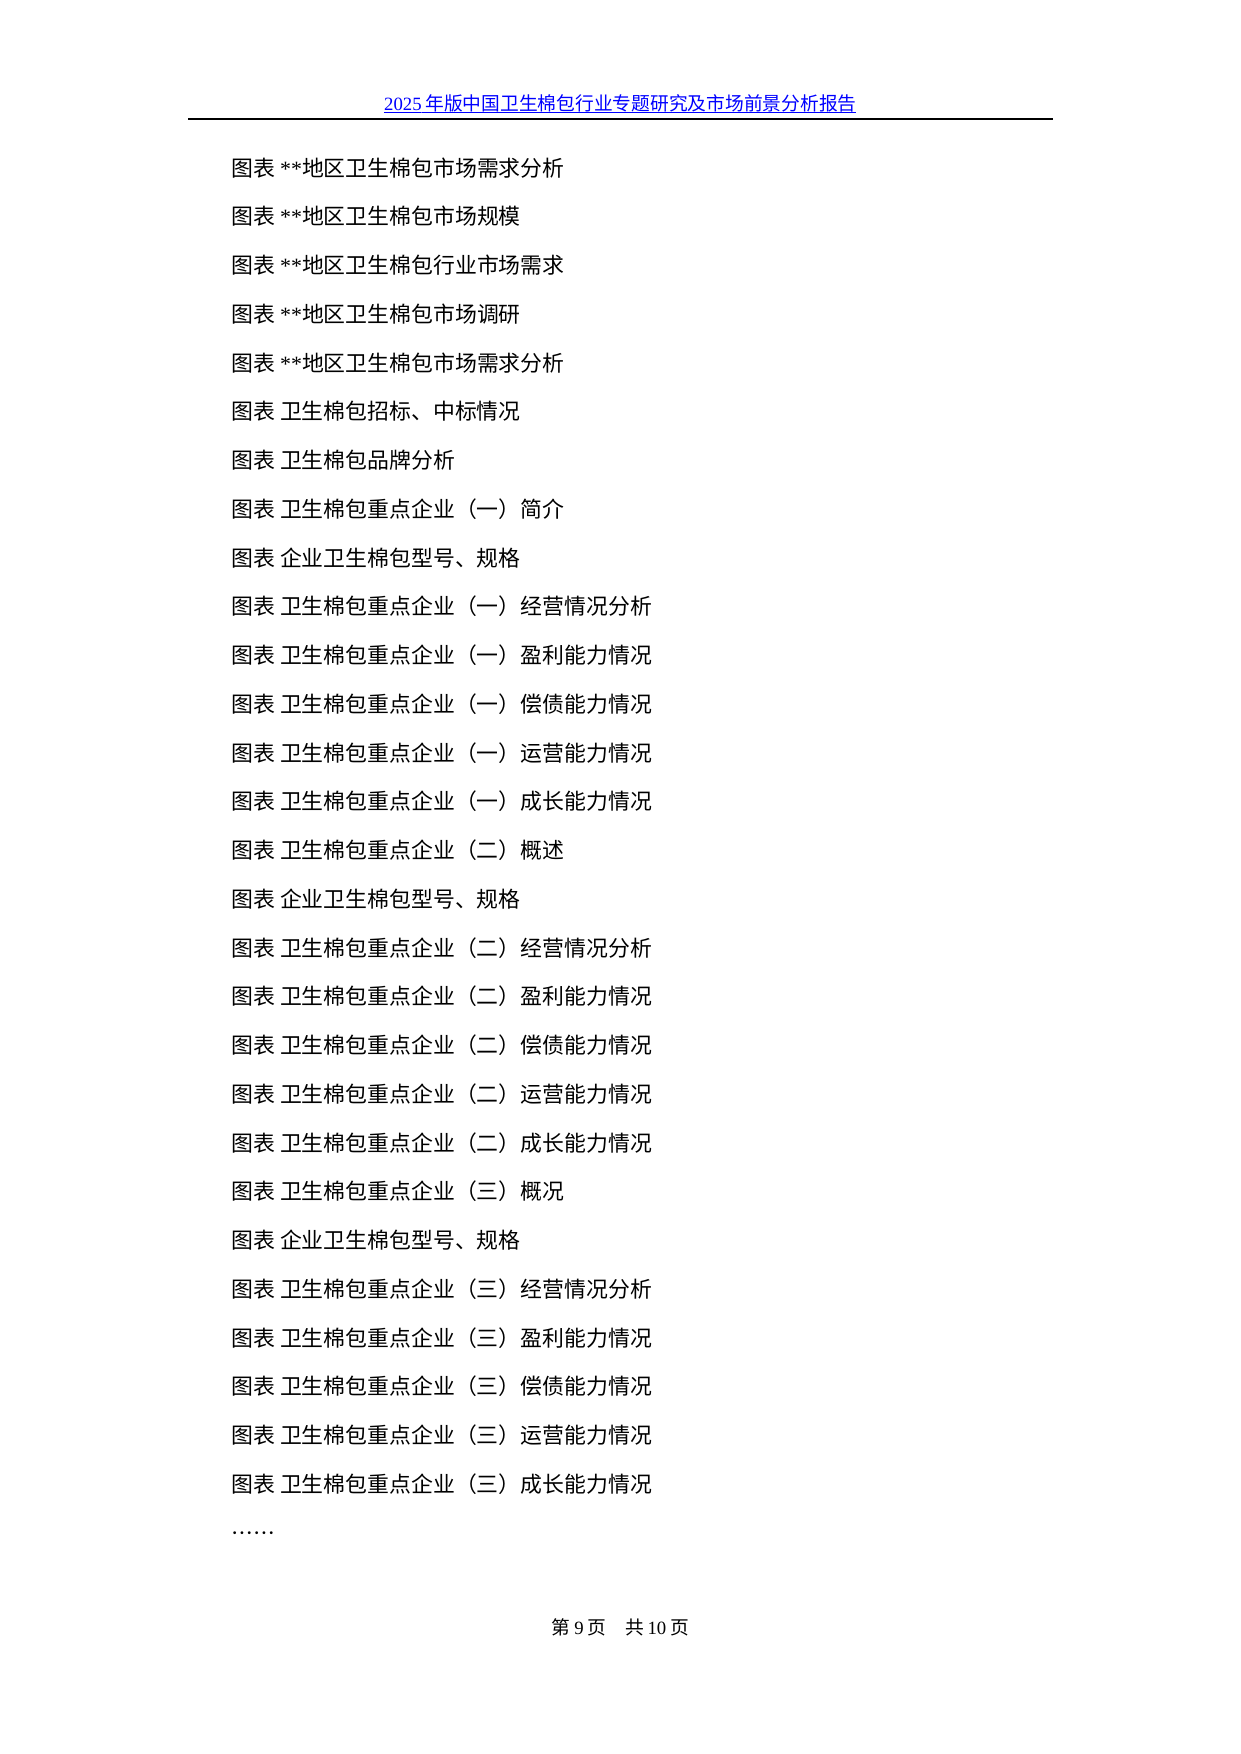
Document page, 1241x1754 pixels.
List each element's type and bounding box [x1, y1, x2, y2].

text [187, 150, 1053, 1548]
